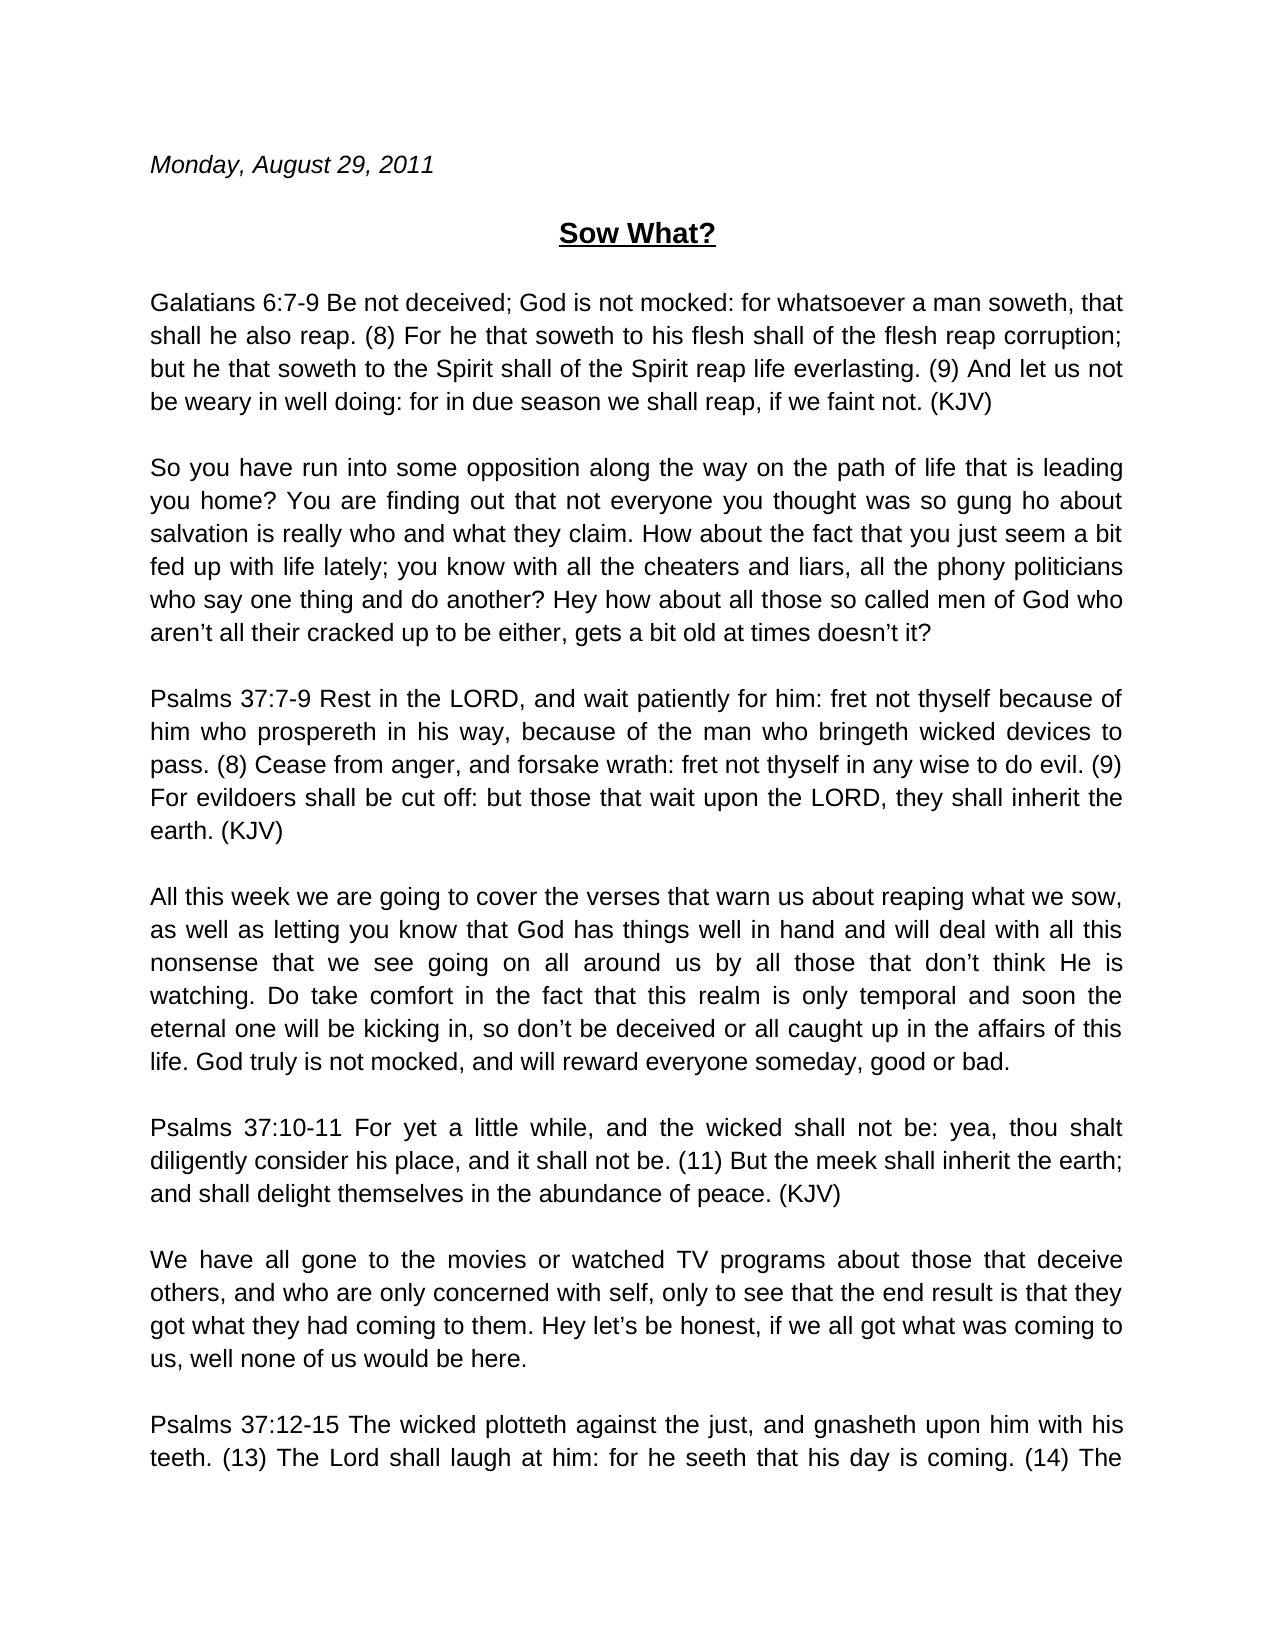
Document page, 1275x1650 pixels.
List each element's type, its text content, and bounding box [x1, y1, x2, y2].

text All this week we are going to cover the verses that warn us about reaping what we sow, as well as letting you know that God has things well in hand and will deal with all this nonsense that we see going on all around us by all those that don’t think He is watching. Do take comfort in the fact that this realm is only temporal and soon the eternal one will be kicking in, so don’t be deceived or all caught up in the affairs of this life. God truly is not mocked, and will reward everyone someday, good or bad. [150, 882, 1125, 1076]
text We have all gone to the movies or watched TV programs about those that deceive others, and who are only concerned with self, only to see that the end result is that they got what they had coming to them. Hey let’s be honest, if we all got what was coming to us, well none of us would be here. [150, 1245, 1125, 1373]
text Galatians 6:7-9 Be not deceived; God is not mocked: for whatsoever a man soweth, that shall he also reap. (8) For he that soweth to his flesh shall of the flesh reap corruption; but he that soweth to the Spirit shall of the Spirit reap life everlasting. (9) And let us not be weary in well doing: for in due season we shall reap, if we faint not. (KJV) [150, 288, 1125, 415]
text Monday, August 29, 2011 [150, 150, 1125, 179]
text Psalms 37:10-11 For yet a little while, and the wicked shall not be: yea, thou shalt diligently consider his place, and it shall not be. (11) But the meek shall inherit the earth; and shall delight themselves in the abundance of peace. (KJV) [150, 1113, 1125, 1208]
text So you have run into some opposition along the way on the path of life that is leading you home? You are finding out that not everyone you thought was so gung ho about salvation is really who and what they claim. How about the fact that you just seem a bit fed up with life lately; you know with all the cheaters and liars, all the phony politicians who say one thing and do another? Hey how about all those so called men of God who aren’t all their cracked up to be either, gets a bit old at times doesn’t it? [150, 453, 1125, 647]
text Psalms 37:7-9 Rest in the LORD, and wait patiently for him: fret not thyself because of him who prospereth in his way, because of the man who bringeth wicked devices to pass. (8) Cease from anger, and forsake wrath: fret not thyself in any wise to do evil. (9) For evildoers shall be cut off: but those that wait upon the LORD, they shall inherit the earth. (KJV) [150, 684, 1125, 845]
text Sow What? [150, 216, 1125, 249]
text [150, 1410, 1125, 1472]
